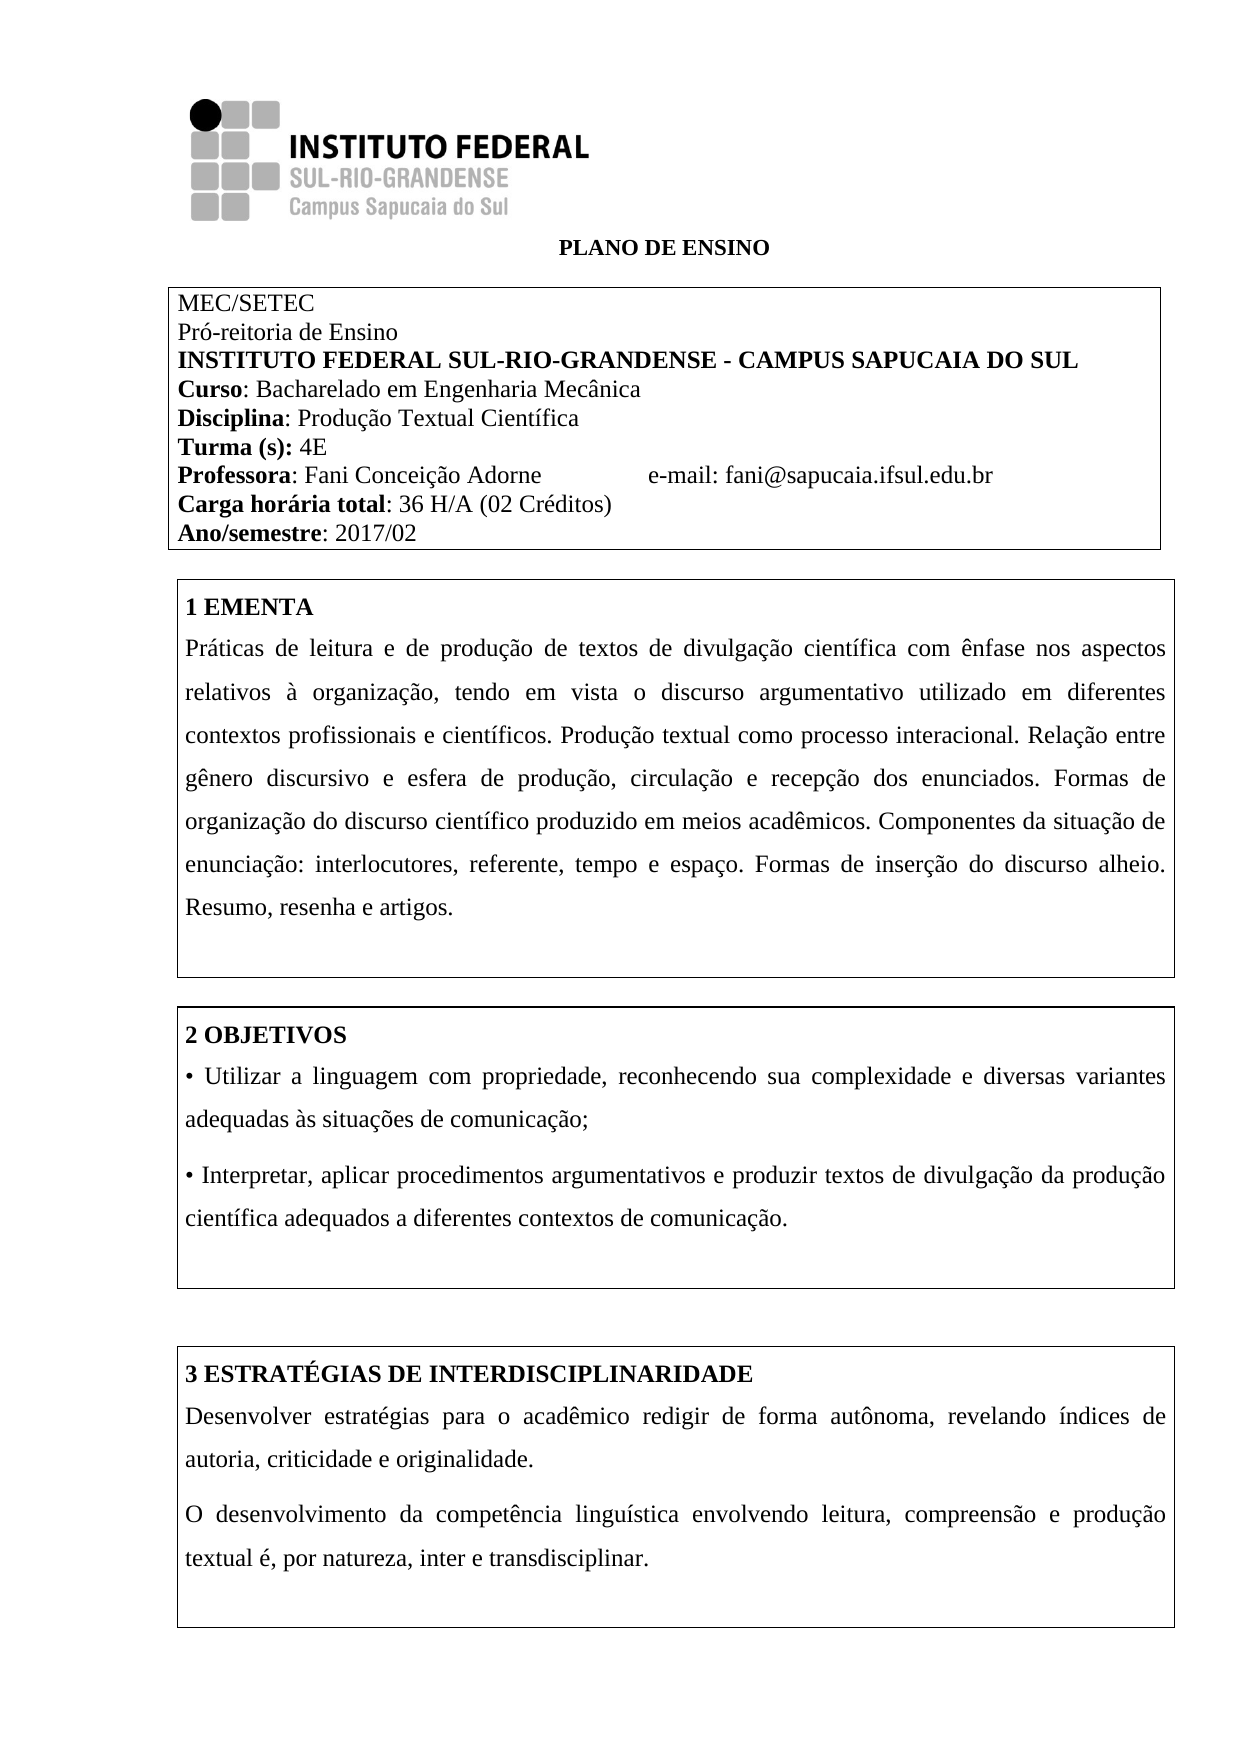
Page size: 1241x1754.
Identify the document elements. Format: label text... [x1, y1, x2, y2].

text Carga horária total: 36 H/A (02 Créditos) [177, 489, 1152, 517]
text Professora: Fani Conceição Adorne e-mail: fani@sapucaia.ifsul.edu.br [177, 461, 1152, 489]
text Disciplina: Produção Textual Científica [177, 403, 1152, 432]
text Pró-reitoria de Ensino [177, 317, 1152, 346]
text INSTITUTO FEDERAL SUL-RIO-GRANDENSE - CAMPUS SAPUCAIA DO SUL [177, 346, 1152, 374]
text Curso: Bacharelado em Engenharia Mecânica [177, 374, 1152, 403]
text MEC/SETEC [169, 288, 1160, 317]
text PLANO DE ENSINO [177, 234, 1152, 261]
table_header 3 ESTRATÉGIAS DE INTERDISCIPLINARIDADE Desenvolver estratégias para o acadêmico redigir de forma autônoma, revelando índices de autoria, criticidade e originalidade. O desenvolvimento da competência linguística envolvendo leitura, compreensão e produção textual é, por natureza, inter e transdisciplinar. [178, 1347, 1174, 1627]
picture [189, 99, 589, 221]
table_header 1 EMENTA Práticas de leitura e de produção de textos de divulgação científica com ênfase nos aspectos relativos à organização, tendo em vista o discurso argumentativo utilizado em diferentes contextos profissionais e científicos. Produção textual como processo interacional. Relação entre gênero discursivo e esfera de produção, circulação e recepção dos enunciados. Formas de organização do discurso científico produzido em meios acadêmicos. Componentes da situação de enunciação: interlocutores, referente, tempo e espaço. Formas de inserção do discurso alheio. Resumo, resenha e artigos. [178, 580, 1174, 977]
text Ano/semestre: 2017/02 [169, 517, 1160, 549]
table_header 2 OBJETIVOS • Utilizar a linguagem com propriedade, reconhecendo sua complexidade e diversas variantes adequadas às situações de comunicação; • Interpretar, aplicar procedimentos argumentativos e produzir textos de divulgação da produção científica adequados a diferentes contextos de comunicação. [178, 1008, 1174, 1287]
text Turma (s): 4E [177, 432, 1152, 461]
